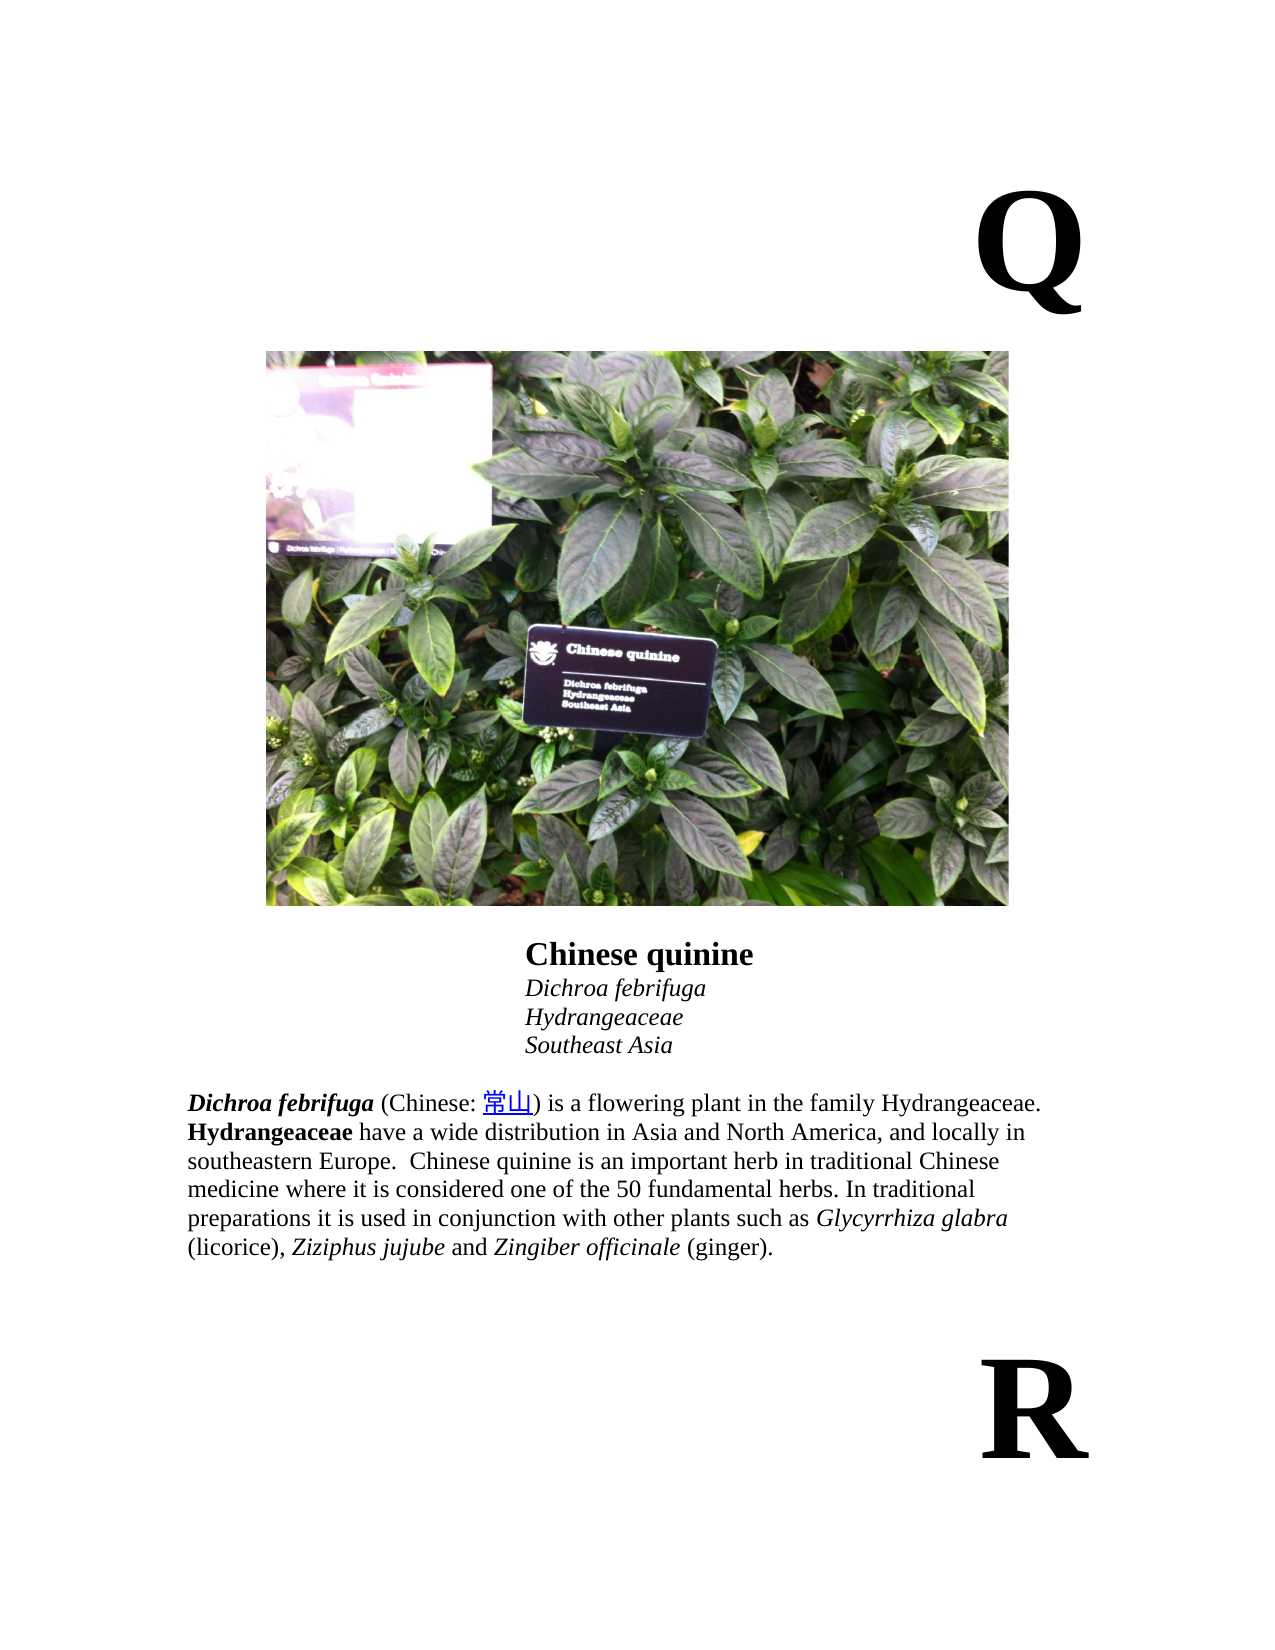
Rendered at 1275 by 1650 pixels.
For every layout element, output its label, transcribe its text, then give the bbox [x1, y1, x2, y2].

text Hydrangeaceae [187, 1002, 1087, 1030]
text Q [187, 150, 1087, 322]
text R [187, 1319, 1087, 1491]
text Chinese quinine [187, 934, 1087, 973]
picture [266, 351, 1009, 906]
text Dichroa febrifuga [187, 973, 1087, 1002]
text Southeast Asia [187, 1030, 1087, 1059]
text Dichroa febrifuga (Chinese: 常山) is a flowering plant in the family Hydrangeaceae. Hydrangeaceae have a wide distribution in Asia and North America, and locally in southeastern Europe. Chinese quinine is an important herb in traditional Chinese medicine where it is considered one of the 50 fundamental herbs. In traditional preparations it is used in conjunction with other plants such as Glycyrrhiza glabra (licorice), Ziziphus jujube and Zingiber officinale (ginger). [187, 1088, 1087, 1261]
